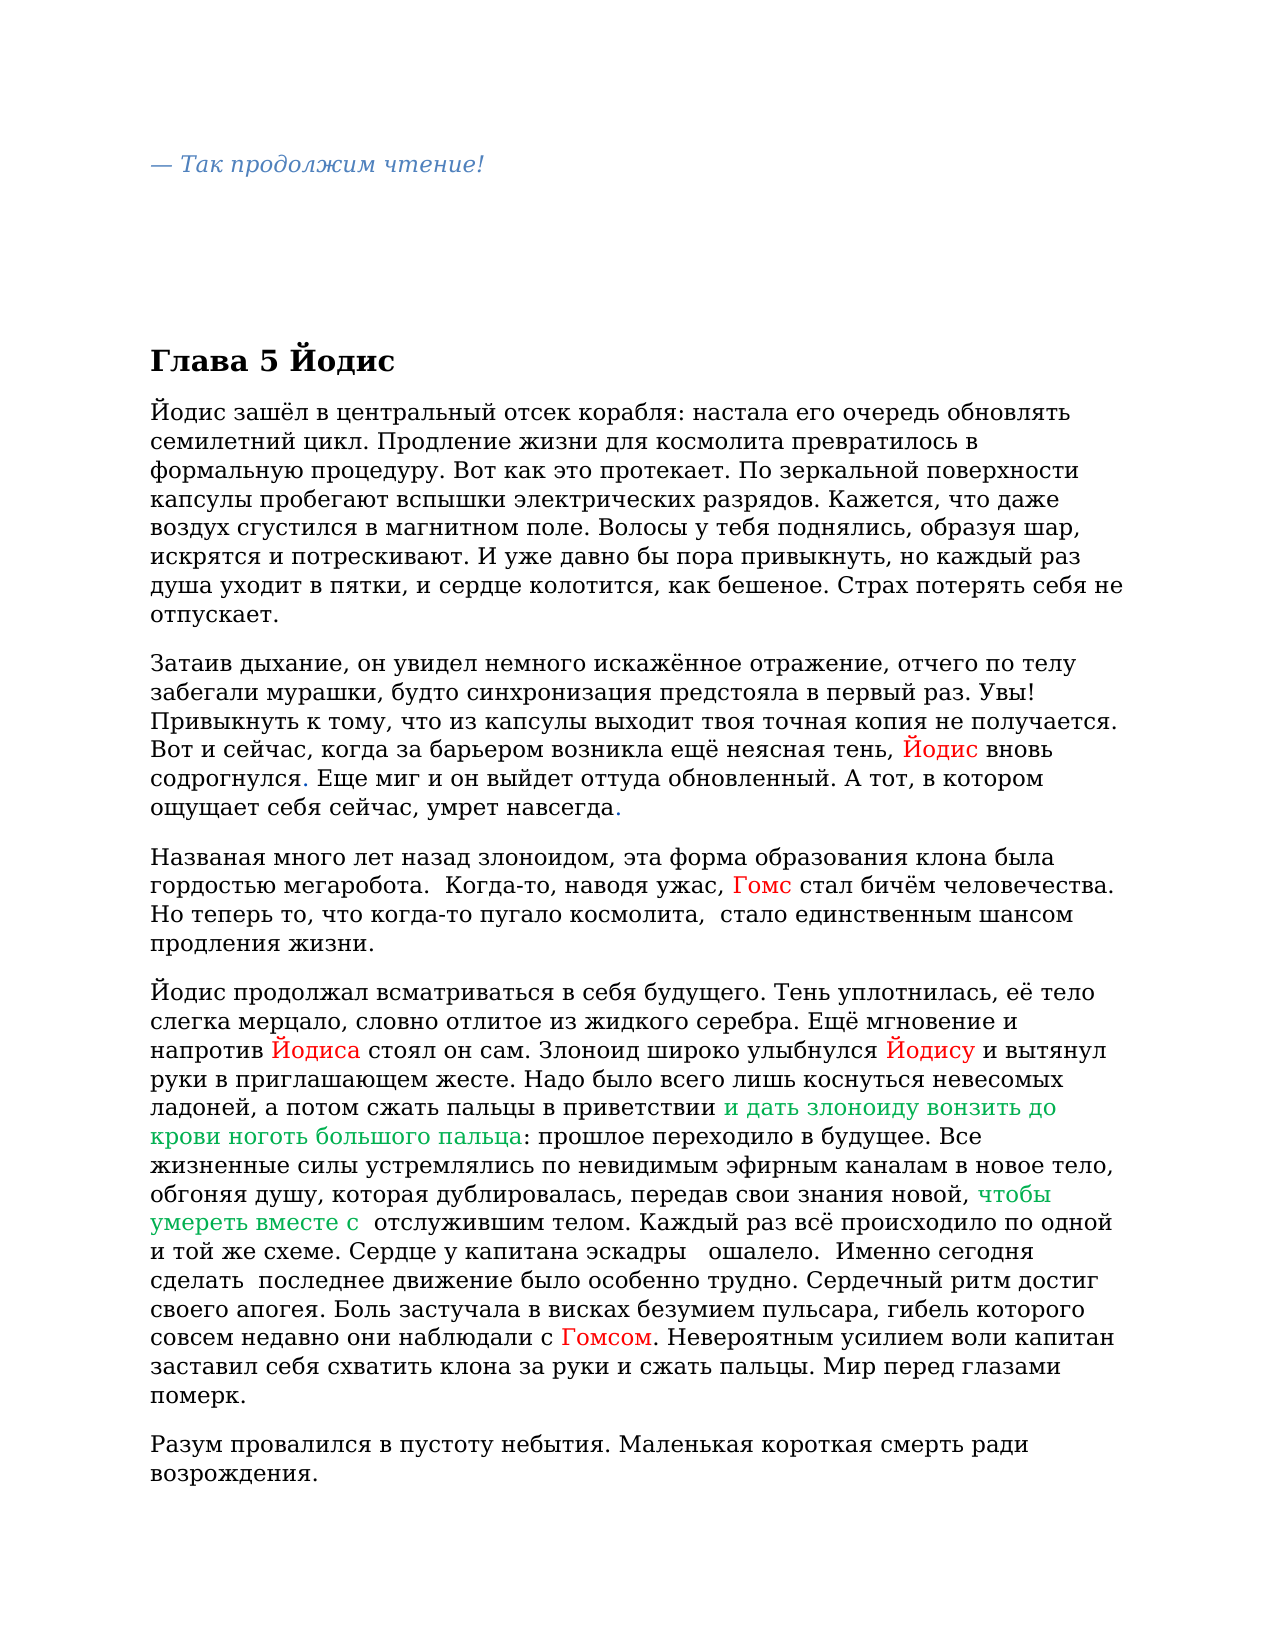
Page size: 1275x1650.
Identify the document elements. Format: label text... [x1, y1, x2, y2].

text Названая много лет назад злоноидом, эта форма образования клона была гордостью мегаробота. Когда-то, наводя ужас, Гомс стал бичём человечества. Но теперь то, что когда-то пугало космолита, стало единственным шансом продления жизни. [150, 842, 1125, 957]
text Затаив дыхание, он увидел немного искажённое отражение, отчего по телу забегали мурашки, будто синхронизация предстояла в первый раз. Увы! Привыкнуть к тому, что из капсулы выходит твоя точная копия не получается. Вот и сейчас, когда за барьером возникла ещё неясная тень, Йодис вновь содрогнулся. Еще миг и он выйдет оттуда обновленный. А тот, в котором ощущает себя сейчас, умрет навсегда. [150, 649, 1125, 821]
text — Так продолжим чтение! [150, 150, 1125, 179]
text Разум провалился в пустоту небытия. Маленькая короткая смерть ради возрождения. [150, 1430, 1125, 1487]
text Йодис зашёл в центральный отсек корабля: настала его очередь обновлять семилетний цикл. Продление жизни для космолита превратилось в формальную процедуру. Вот как это протекает. По зеркальной поверхности капсулы пробегают вспышки электрических разрядов. Кажется, что даже воздух сгустился в магнитном поле. Волосы у тебя поднялись, образуя шар, искрятся и потрескивают. И уже давно бы пора привыкнуть, но каждый раз душа уходит в пятки, и сердце колотится, как бешеное. Страх потерять себя не отпускает. [150, 398, 1125, 628]
text Глава 5 Йодис [150, 348, 1125, 377]
text Йодис продолжал всматриваться в себя будущего. Тень уплотнилась, её тело слегка мерцало, словно отлитое из жидкого серебра. Ещё мгновение и напротив Йодиса стоял он сам. Злоноид широко улыбнулся Йодису и вытянул руки в приглашающем жесте. Надо было всего лишь коснуться невесомых ладоней, а потом сжать пальцы в приветствии и дать злоноиду вонзить до крови ноготь большого пальца: прошлое переходило в будущее. Все жизненные силы устремлялись по невидимым эфирным каналам в новое тело, обгоняя душу, которая дублировалась, передав свои знания новой, чтобы умереть вместе с отслужившим телом. Каждый раз всё происходило по одной и той же схеме. Сердце у капитана эскадры ошалело. Именно сегодня сделать последнее движение было особенно трудно. Сердечный ритм достиг своего апогея. Боль застучала в висках безумием пульсара, гибель которого совсем недавно они наблюдали с Гомсом. Невероятным усилием воли капитан заставил себя схватить клона за руки и сжать пальцы. Мир перед глазами померк. [150, 978, 1125, 1409]
